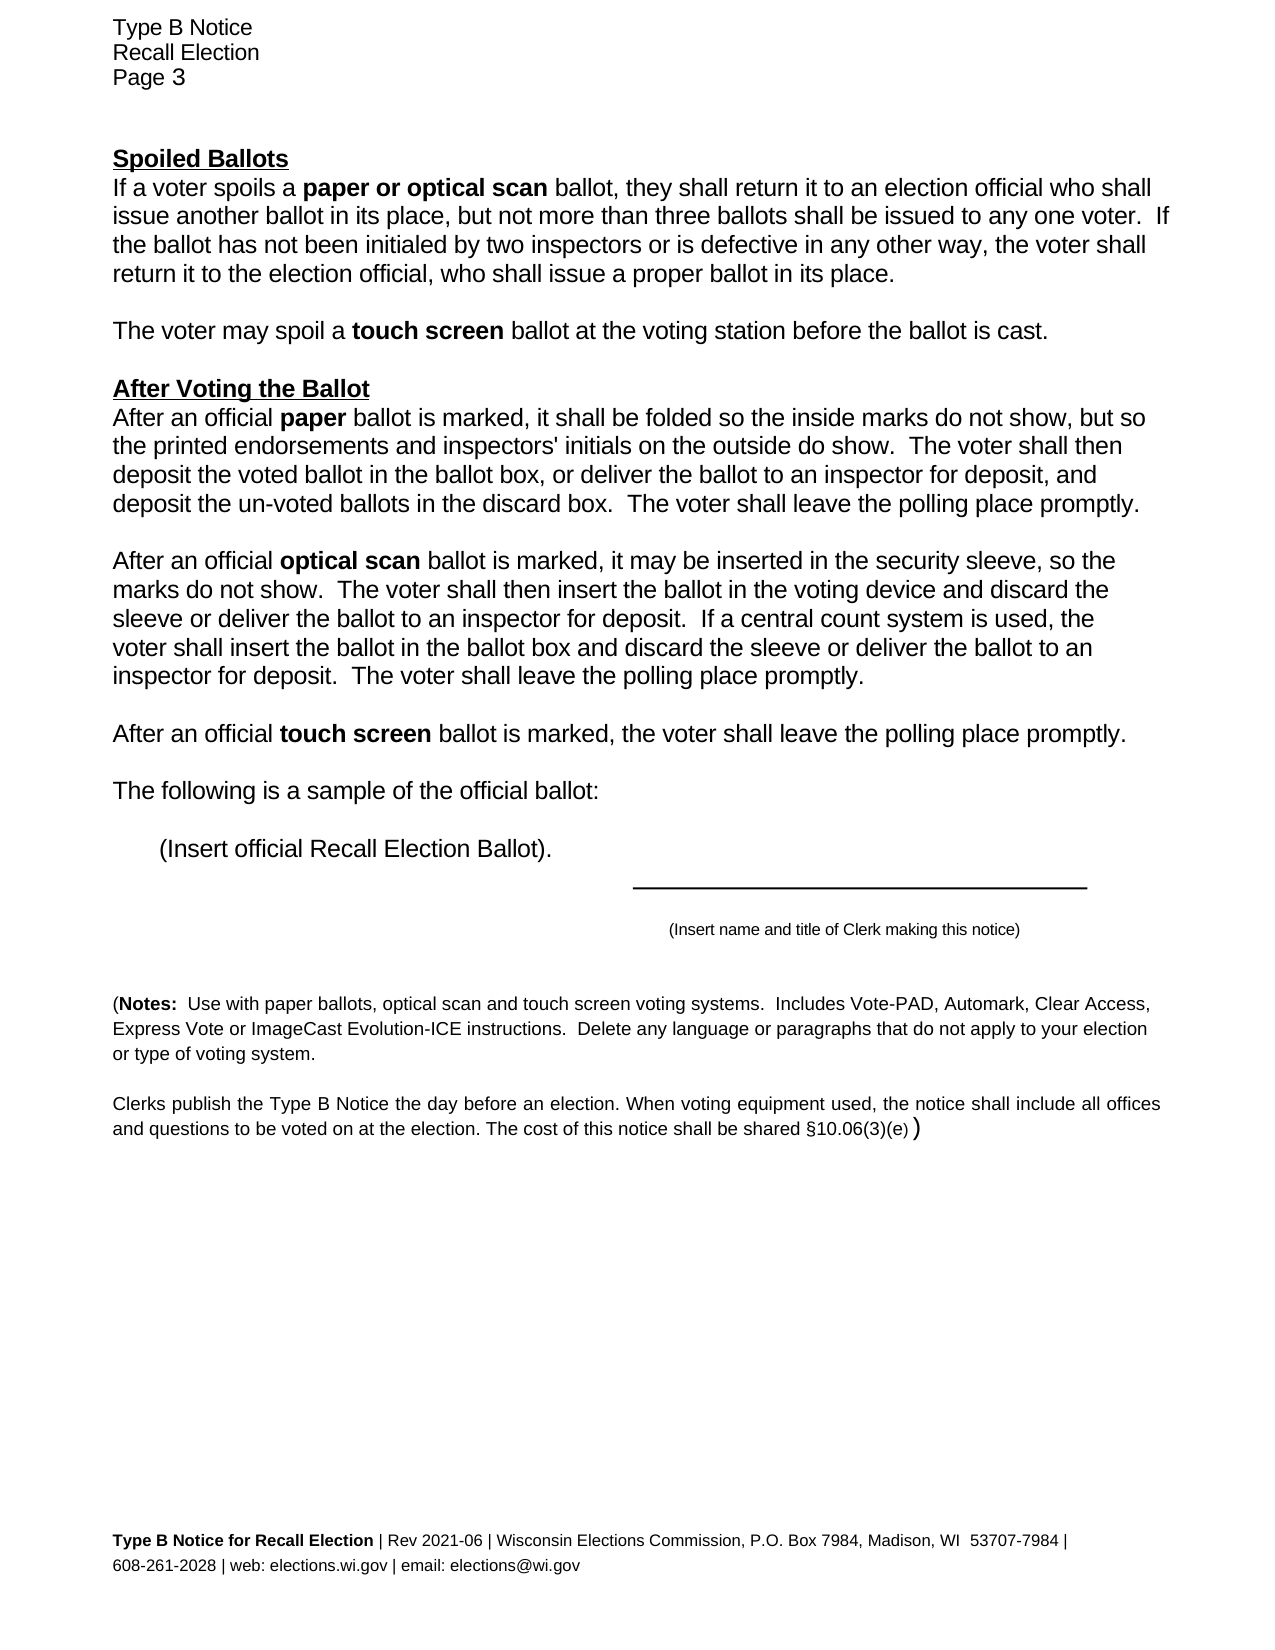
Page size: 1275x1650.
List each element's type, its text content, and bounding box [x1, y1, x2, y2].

text The following is a sample of the official ballot: [112, 776, 1162, 805]
text (Notes: Use with paper ballots, optical scan and touch screen voting systems. Includes Vote-PAD, Automark, Clear Access, Express Vote or ImageCast Evolution-ICE instructions. Delete any language or paragraphs that do not apply to your election or type of voting system. [112, 991, 1162, 1066]
text After an official touch screen ballot is marked, the voter shall leave the polling place promptly. [112, 719, 1162, 747]
text After Voting the Ballot [112, 374, 1181, 402]
text After an official paper ballot is marked, it shall be folded so the inside marks do not show, but so the printed endorsements and inspectors' initials on the outside do show. The voter shall then deposit the voted ballot in the ballot box, or deliver the ballot to an inspector for deposit, and deposit the un-voted ballots in the discard box. The voter shall leave the polling place promptly. [112, 402, 1181, 517]
text voter shall insert the ballot in the ballot box and discard the sleeve or deliver the ballot to an inspector for deposit. The voter shall leave the polling place promptly. [112, 632, 1181, 690]
text The voter may spoil a touch screen ballot at the voting station before the ballot is cast. [112, 316, 1182, 345]
text If a voter spoils a paper or optical scan ballot, they shall return it to an election official who shall issue another ballot in its place, but not more than three ballots shall be issued to any one voter. If the ballot has not been initialed by two inspectors or is defective in any other way, the voter shall return it to the election official, who shall issue a proper ballot in its place. [112, 172, 1182, 287]
text (Insert name and title of Clerk making this notice) [112, 916, 1162, 941]
text Spoiled Ballots [112, 144, 1182, 172]
text (Insert official Recall Election Ballot). [112, 834, 1162, 862]
text After an official optical scan ballot is marked, it may be inserted in the security sleeve, so the marks do not show. The voter shall then insert the ballot in the voting device and discard the sleeve or deliver the ballot to an inspector for deposit. If a central count system is used, the [112, 546, 1181, 632]
text Clerks publish the Type B Notice the day before an election. When voting equipment used, the notice shall include all offices and questions to be voted on at the election. The cost of this notice shall be shared §10.06(3)(e)) [112, 1091, 1162, 1141]
